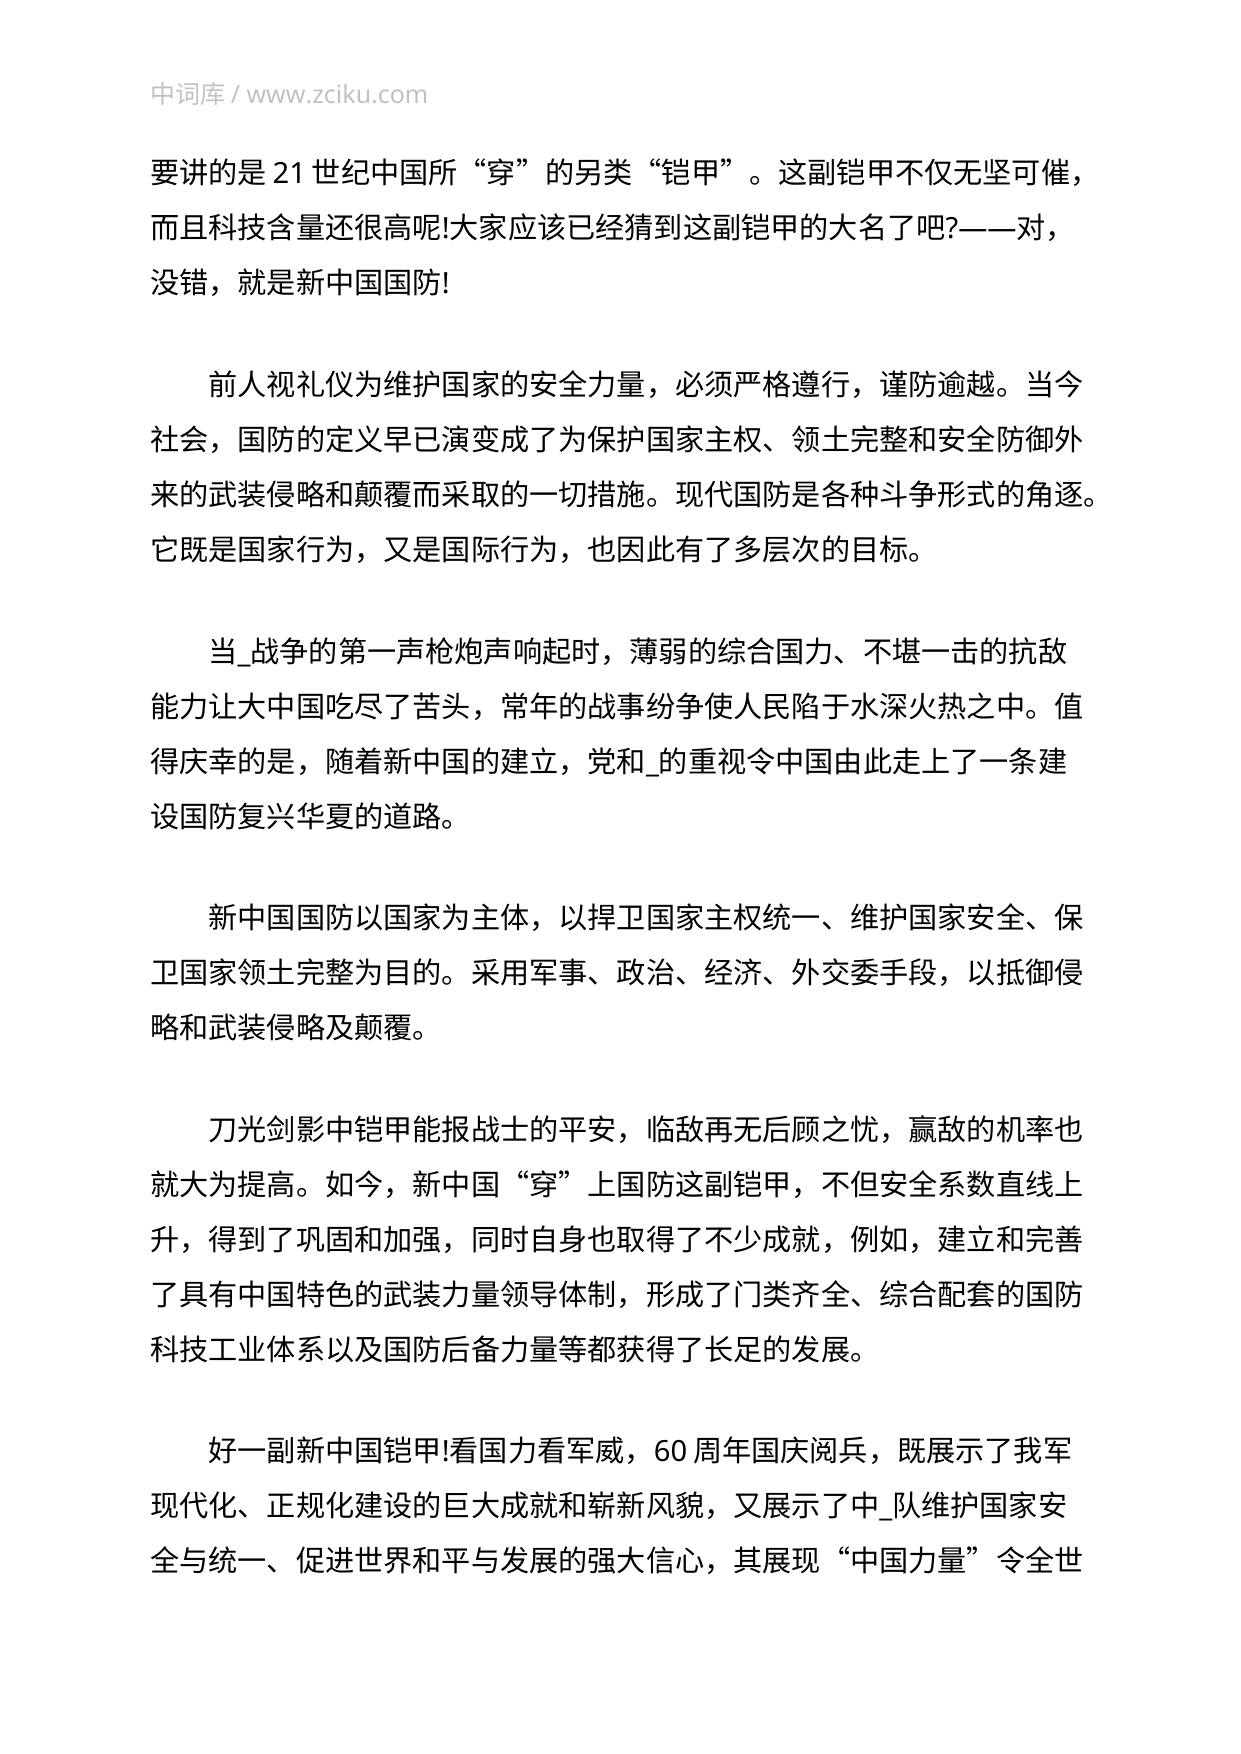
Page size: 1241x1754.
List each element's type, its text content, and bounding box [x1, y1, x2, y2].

text 刀光剑影中铠甲能报战士的平安，临敌再无后顾之忧，赢敌的机率也就大为提高。如今，新中国“穿”上国防这副铠甲，不但安全系数直线上升，得到了巩固和加强，同时自身也取得了不少成就，例如，建立和完善了具有中国特色的武装力量领导体制，形成了门类齐全、综合配套的国防科技工业体系以及国防后备力量等都获得了长足的发展。 [150, 1107, 1090, 1368]
text 当_战争的第一声枪炮声响起时，薄弱的综合国力、不堪一击的抗敌能力让大中国吃尽了苦头，常年的战事纷争使人民陷于水深火热之中。值得庆幸的是，随着新中国的建立，党和_的重视令中国由此走上了一条建设国防复兴华夏的道路。 [150, 628, 1090, 836]
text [150, 150, 1090, 302]
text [150, 1428, 1090, 1580]
text 新中国国防以国家为主体，以捍卫国家主权统一、维护国家安全、保卫国家领土完整为目的。采用军事、政治、经济、外交委手段，以抵御侵略和武装侵略及颠覆。 [150, 895, 1090, 1047]
text 前人视礼仪为维护国家的安全力量，必须严格遵行，谨防逾越。当今社会，国防的定义早已演变成了为保护国家主权、领土完整和安全防御外来的武装侵略和颠覆而采取的一切措施。现代国防是各种斗争形式的角逐。它既是国家行为，又是国际行为，也因此有了多层次的目标。 [150, 362, 1090, 569]
